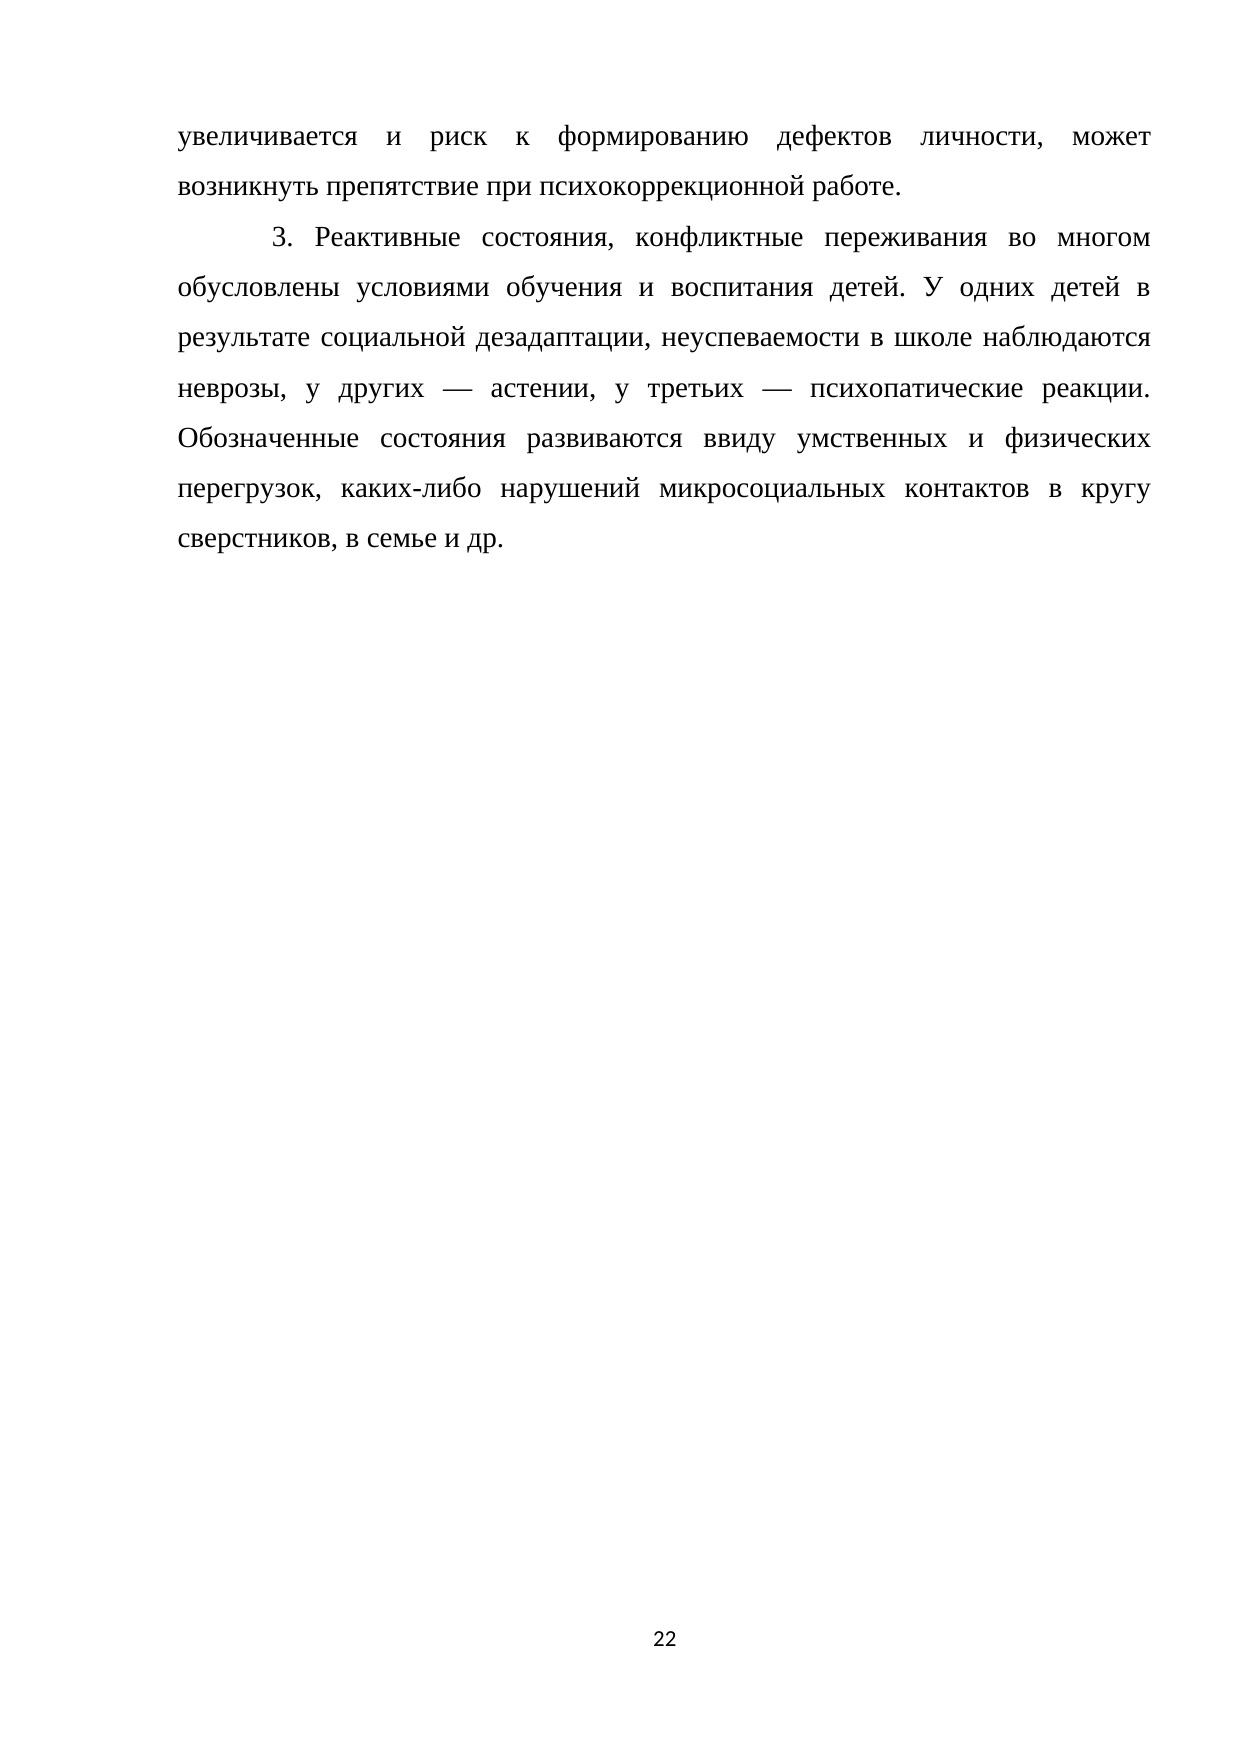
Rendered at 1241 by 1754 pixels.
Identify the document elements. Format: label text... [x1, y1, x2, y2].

text 3. Реактивные состояния, конфликтные переживания во многом обусловлены условиями обучения и воспитания детей. У одних детей в результате социальной дезадаптации, неуспеваемости в школе наблюдаются неврозы, у других — астении, у третьих — психопатические реакции. Обозначенные состояния развиваются ввиду умственных и физических перегрузок, каких-либо нарушений микросоциальных контактов в кругу сверстников, в семье и др. [177, 219, 1152, 554]
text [177, 118, 1152, 202]
